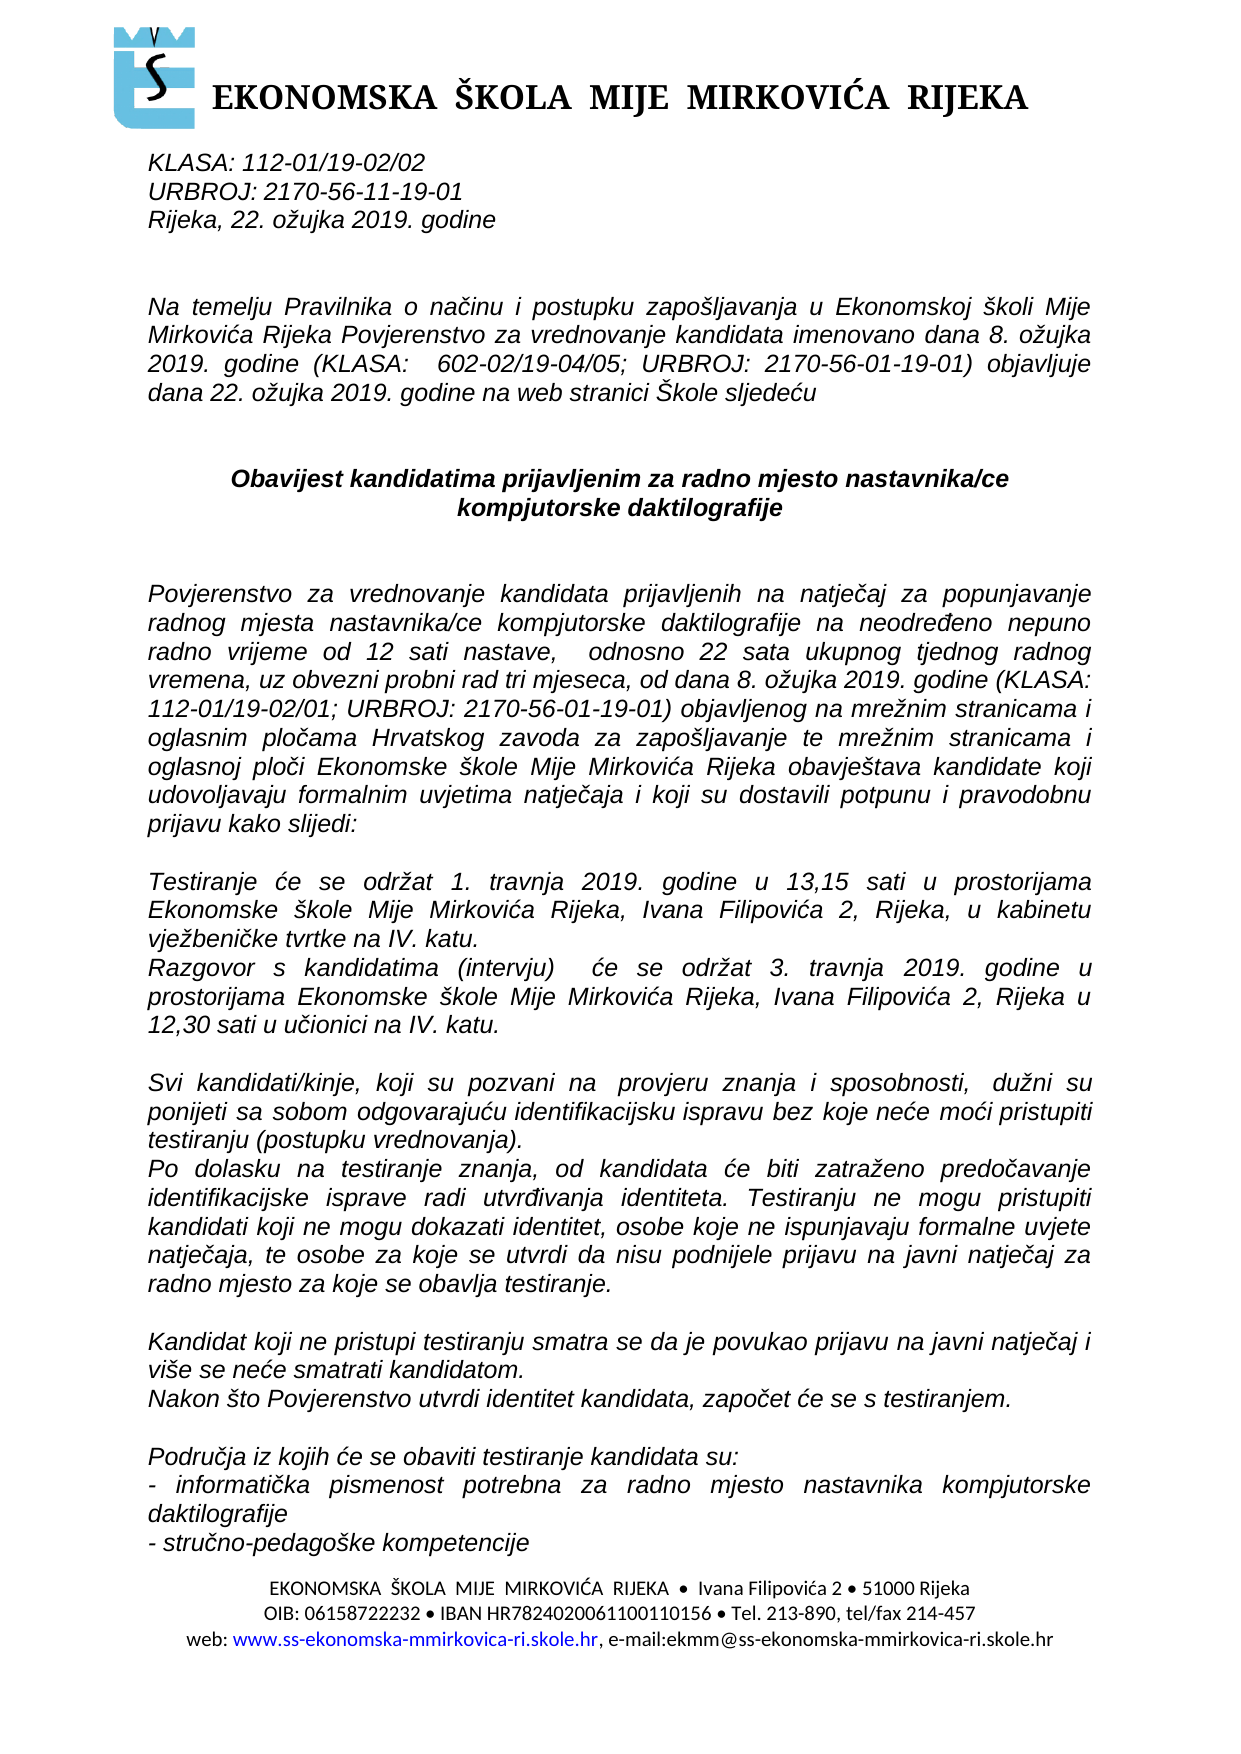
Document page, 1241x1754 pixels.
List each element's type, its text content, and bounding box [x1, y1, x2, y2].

picture [73, 0, 243, 169]
text Rijeka, 22. ožujka 2019. godine [148, 205, 1093, 234]
text - stručno-pedagoške kompetencije [148, 1528, 1093, 1557]
text Područja iz kojih će se obaviti testiranje kandidata su: [148, 1442, 1093, 1470]
text Povjerenstvo za vrednovanje kandidata prijavljenih na natječaj za popunjavanje radnog mjesta nastavnika/ce kompjutorske daktilografije na neodređeno nepuno radno vrijeme od 12 sati nastave, odnosno 22 sata ukupnog tjednog radnog vremena, uz obvezni probni rad tri mjeseca, od dana 8. ožujka 2019. godine (KLASA: 112-01/19-02/01; URBROJ: 2170-56-01-19-01) objavljenog na mrežnim stranicama i oglasnim pločama Hrvatskog zavoda za zapošljavanje te mrežnim stranicama i oglasnoj ploči Ekonomske škole Mije Mirkovića Rijeka obavještava kandidate koji udovoljavaju formalnim uvjetima natječaja i koji su dostavili potpunu i pravodobnu prijavu kako slijedi: [148, 579, 1093, 838]
text Po dolasku na testiranje znanja, od kandidata će biti zatraženo predočavanje identifikacijske isprave radi utvrđivanja identiteta. Testiranju ne mogu pristupiti kandidati koji ne mogu dokazati identitet, osobe koje ne ispunjavaju formalne uvjete natječaja, te osobe za koje se utvrdi da nisu podnijele prijavu na javni natječaj za radno mjesto za koje se obavlja testiranje. [148, 1154, 1093, 1298]
text Testiranje će se održat 1. travnja 2019. godine u 13,15 sati u prostorijama Ekonomske škole Mije Mirkovića Rijeka, Ivana Filipovića 2, Rijeka, u kabinetu vježbeničke tvrtke na IV. katu. [148, 867, 1093, 953]
text Obavijest kandidatima prijavljenim za radno mjesto nastavnika/ce kompjutorske daktilografije [148, 464, 1093, 522]
text Razgovor s kandidatima (intervju) će se održat 3. travnja 2019. godine u prostorijama Ekonomske škole Mije Mirkovića Rijeka, Ivana Filipovića 2, Rijeka u 12,30 sati u učionici na IV. katu. [148, 953, 1093, 1039]
text Svi kandidati/kinje, koji su pozvani na provjeru znanja i sposobnosti, dužni su ponijeti sa sobom odgovarajuću identifikacijsku ispravu bez koje neće moći pristupiti testiranju (postupku vrednovanja). [148, 1068, 1093, 1154]
text Nakon što Povjerenstvo utvrdi identitet kandidata, započet će se s testiranjem. [148, 1384, 1093, 1413]
text - informatička pismenost potrebna za radno mjesto nastavnika kompjutorske daktilografije [148, 1470, 1093, 1528]
text Na temelju Pravilnika o načinu i postupku zapošljavanja u Ekonomskoj školi Mije Mirkovića Rijeka Povjerenstvo za vrednovanje kandidata imenovano dana 8. ožujka 2019. godine (KLASA: 602-02/19-04/05; URBROJ: 2170-56-01-19-01) objavljuje dana 22. ožujka 2019. godine na web stranici Škole sljedeću [148, 292, 1093, 407]
text KLASA: 112-01/19-02/02 [148, 148, 1093, 177]
text Kandidat koji ne pristupi testiranju smatra se da je povukao prijavu na javni natječaj i više se neće smatrati kandidatom. [148, 1327, 1093, 1384]
text URBROJ: 2170-56-11-19-01 [148, 177, 1093, 205]
